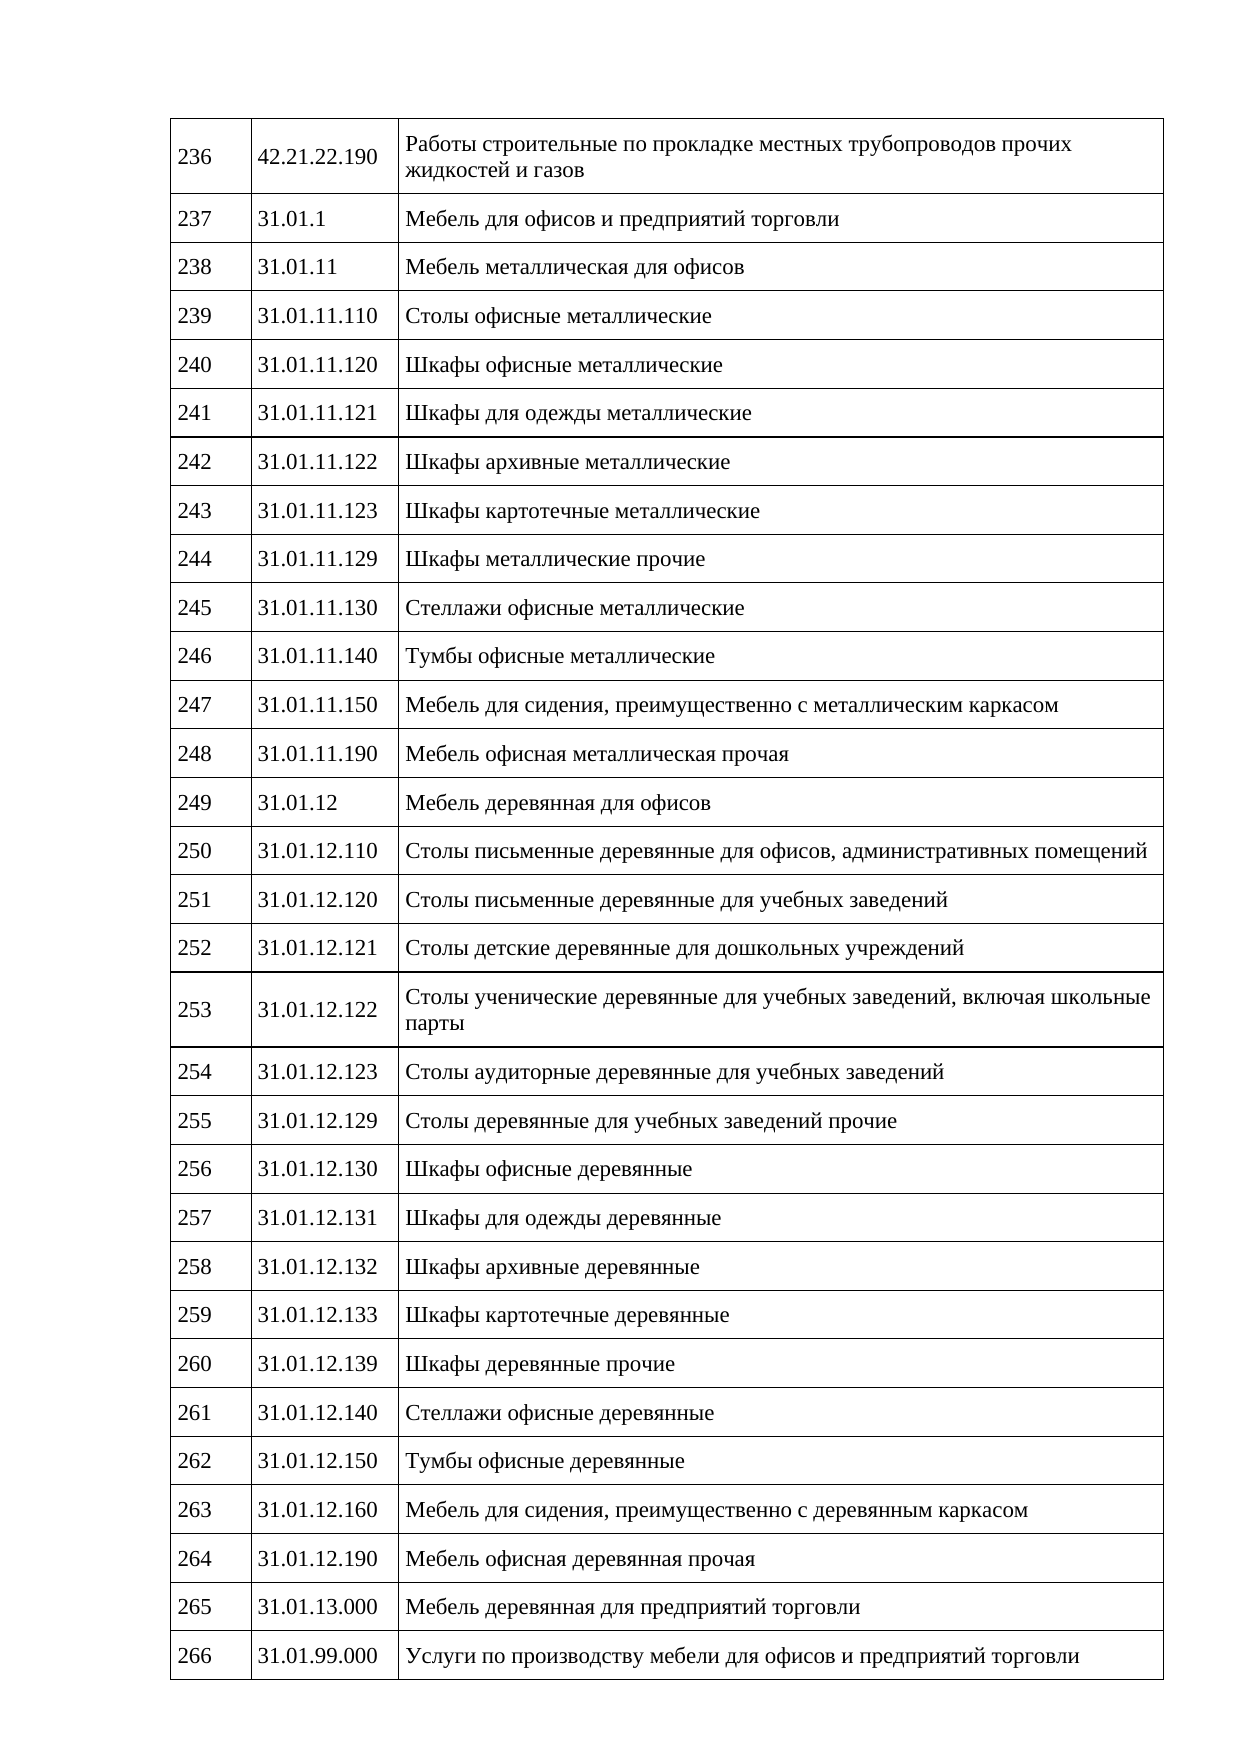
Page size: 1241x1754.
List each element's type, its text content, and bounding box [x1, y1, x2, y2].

table_cell 31.01.12.122 [252, 973, 398, 1046]
table_cell 242 [171, 438, 251, 485]
table_cell 262 [171, 1437, 251, 1484]
table_cell 31.01.12.123 [252, 1048, 398, 1095]
table_cell 31.01.12.129 [252, 1096, 398, 1144]
table_cell 31.01.11.121 [252, 389, 398, 436]
table_cell 244 [171, 535, 251, 582]
table_cell 31.01.12.132 [252, 1242, 398, 1290]
table_cell Мебель деревянная для офисов [399, 778, 1163, 826]
table_cell 251 [171, 875, 251, 923]
table_cell 31.01.13.000 [252, 1583, 398, 1630]
table_cell 263 [171, 1485, 251, 1533]
table_cell Столы ученические деревянные для учебных заведений, включая школьные парты [399, 973, 1163, 1046]
table_cell 239 [171, 291, 251, 339]
table_cell 240 [171, 340, 251, 388]
table_cell Мебель для офисов и предприятий торговли [399, 194, 1163, 242]
table_cell 266 [171, 1631, 251, 1679]
table_cell 31.01.11.130 [252, 583, 398, 631]
table_cell 31.01.99.000 [252, 1631, 398, 1679]
table_cell 31.01.12.190 [252, 1534, 398, 1582]
table_cell 256 [171, 1145, 251, 1192]
table_cell 254 [171, 1048, 251, 1095]
table_cell 238 [171, 243, 251, 290]
table_cell 249 [171, 778, 251, 826]
table_cell 31.01.11.122 [252, 438, 398, 485]
table_cell Мебель деревянная для предприятий торговли [399, 1583, 1163, 1630]
table_cell Шкафы архивные деревянные [399, 1242, 1163, 1290]
table_cell 31.01.12.110 [252, 827, 398, 874]
table_cell 31.01.11.120 [252, 340, 398, 388]
table_cell Шкафы для одежды деревянные [399, 1194, 1163, 1241]
table_cell Стеллажи офисные металлические [399, 583, 1163, 631]
table_cell Шкафы офисные металлические [399, 340, 1163, 388]
table_cell 250 [171, 827, 251, 874]
table_cell 248 [171, 729, 251, 777]
table_cell 31.01.12.133 [252, 1291, 398, 1338]
table_cell 31.01.12 [252, 778, 398, 826]
table_cell 264 [171, 1534, 251, 1582]
table_cell 31.01.11.150 [252, 681, 398, 728]
table_cell 31.01.11.123 [252, 486, 398, 534]
table_cell 31.01.12.131 [252, 1194, 398, 1241]
table_cell 31.01.12.139 [252, 1339, 398, 1387]
table_cell Мебель металлическая для офисов [399, 243, 1163, 290]
table_cell 253 [171, 973, 251, 1046]
table_cell Работы строительные по прокладке местных трубопроводов прочих жидкостей и газов [399, 119, 1163, 193]
table_cell 241 [171, 389, 251, 436]
table_cell 236 [171, 119, 251, 193]
table_cell Столы деревянные для учебных заведений прочие [399, 1096, 1163, 1144]
table_cell 261 [171, 1388, 251, 1436]
table_cell 31.01.1 [252, 194, 398, 242]
table_cell 237 [171, 194, 251, 242]
table_cell Столы детские деревянные для дошкольных учреждений [399, 924, 1163, 971]
table_cell 31.01.11 [252, 243, 398, 290]
table_cell 31.01.12.120 [252, 875, 398, 923]
table_cell 247 [171, 681, 251, 728]
table_cell 31.01.11.110 [252, 291, 398, 339]
table_cell 259 [171, 1291, 251, 1338]
table_cell Шкафы офисные деревянные [399, 1145, 1163, 1192]
table_cell Столы письменные деревянные для офисов, административных помещений [399, 827, 1163, 874]
table_cell Тумбы офисные деревянные [399, 1437, 1163, 1484]
table_cell 260 [171, 1339, 251, 1387]
table_cell 31.01.12.130 [252, 1145, 398, 1192]
table_cell Шкафы для одежды металлические [399, 389, 1163, 436]
table_cell Шкафы картотечные деревянные [399, 1291, 1163, 1338]
table_cell 31.01.12.140 [252, 1388, 398, 1436]
table_cell Мебель офисная металлическая прочая [399, 729, 1163, 777]
table_cell 255 [171, 1096, 251, 1144]
table_cell Стеллажи офисные деревянные [399, 1388, 1163, 1436]
table_cell 31.01.12.150 [252, 1437, 398, 1484]
table_cell Шкафы картотечные металлические [399, 486, 1163, 534]
table_cell 42.21.22.190 [252, 119, 398, 193]
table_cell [399, 1631, 1163, 1679]
table_cell 31.01.12.121 [252, 924, 398, 971]
table_cell 243 [171, 486, 251, 534]
table_cell Мебель для сидения, преимущественно с металлическим каркасом [399, 681, 1163, 728]
table_cell 252 [171, 924, 251, 971]
table_cell Мебель офисная деревянная прочая [399, 1534, 1163, 1582]
table_cell Столы офисные металлические [399, 291, 1163, 339]
table_cell 31.01.12.160 [252, 1485, 398, 1533]
table_cell Шкафы деревянные прочие [399, 1339, 1163, 1387]
table_cell Столы письменные деревянные для учебных заведений [399, 875, 1163, 923]
table_cell Шкафы архивные металлические [399, 438, 1163, 485]
table_cell Тумбы офисные металлические [399, 632, 1163, 679]
table_cell 31.01.11.129 [252, 535, 398, 582]
table_cell Мебель для сидения, преимущественно с деревянным каркасом [399, 1485, 1163, 1533]
table_cell Столы аудиторные деревянные для учебных заведений [399, 1048, 1163, 1095]
table_cell 265 [171, 1583, 251, 1630]
table_cell 246 [171, 632, 251, 679]
table_cell 257 [171, 1194, 251, 1241]
table_cell 245 [171, 583, 251, 631]
table_cell 258 [171, 1242, 251, 1290]
table_cell 31.01.11.190 [252, 729, 398, 777]
table_cell 31.01.11.140 [252, 632, 398, 679]
table_cell Шкафы металлические прочие [399, 535, 1163, 582]
